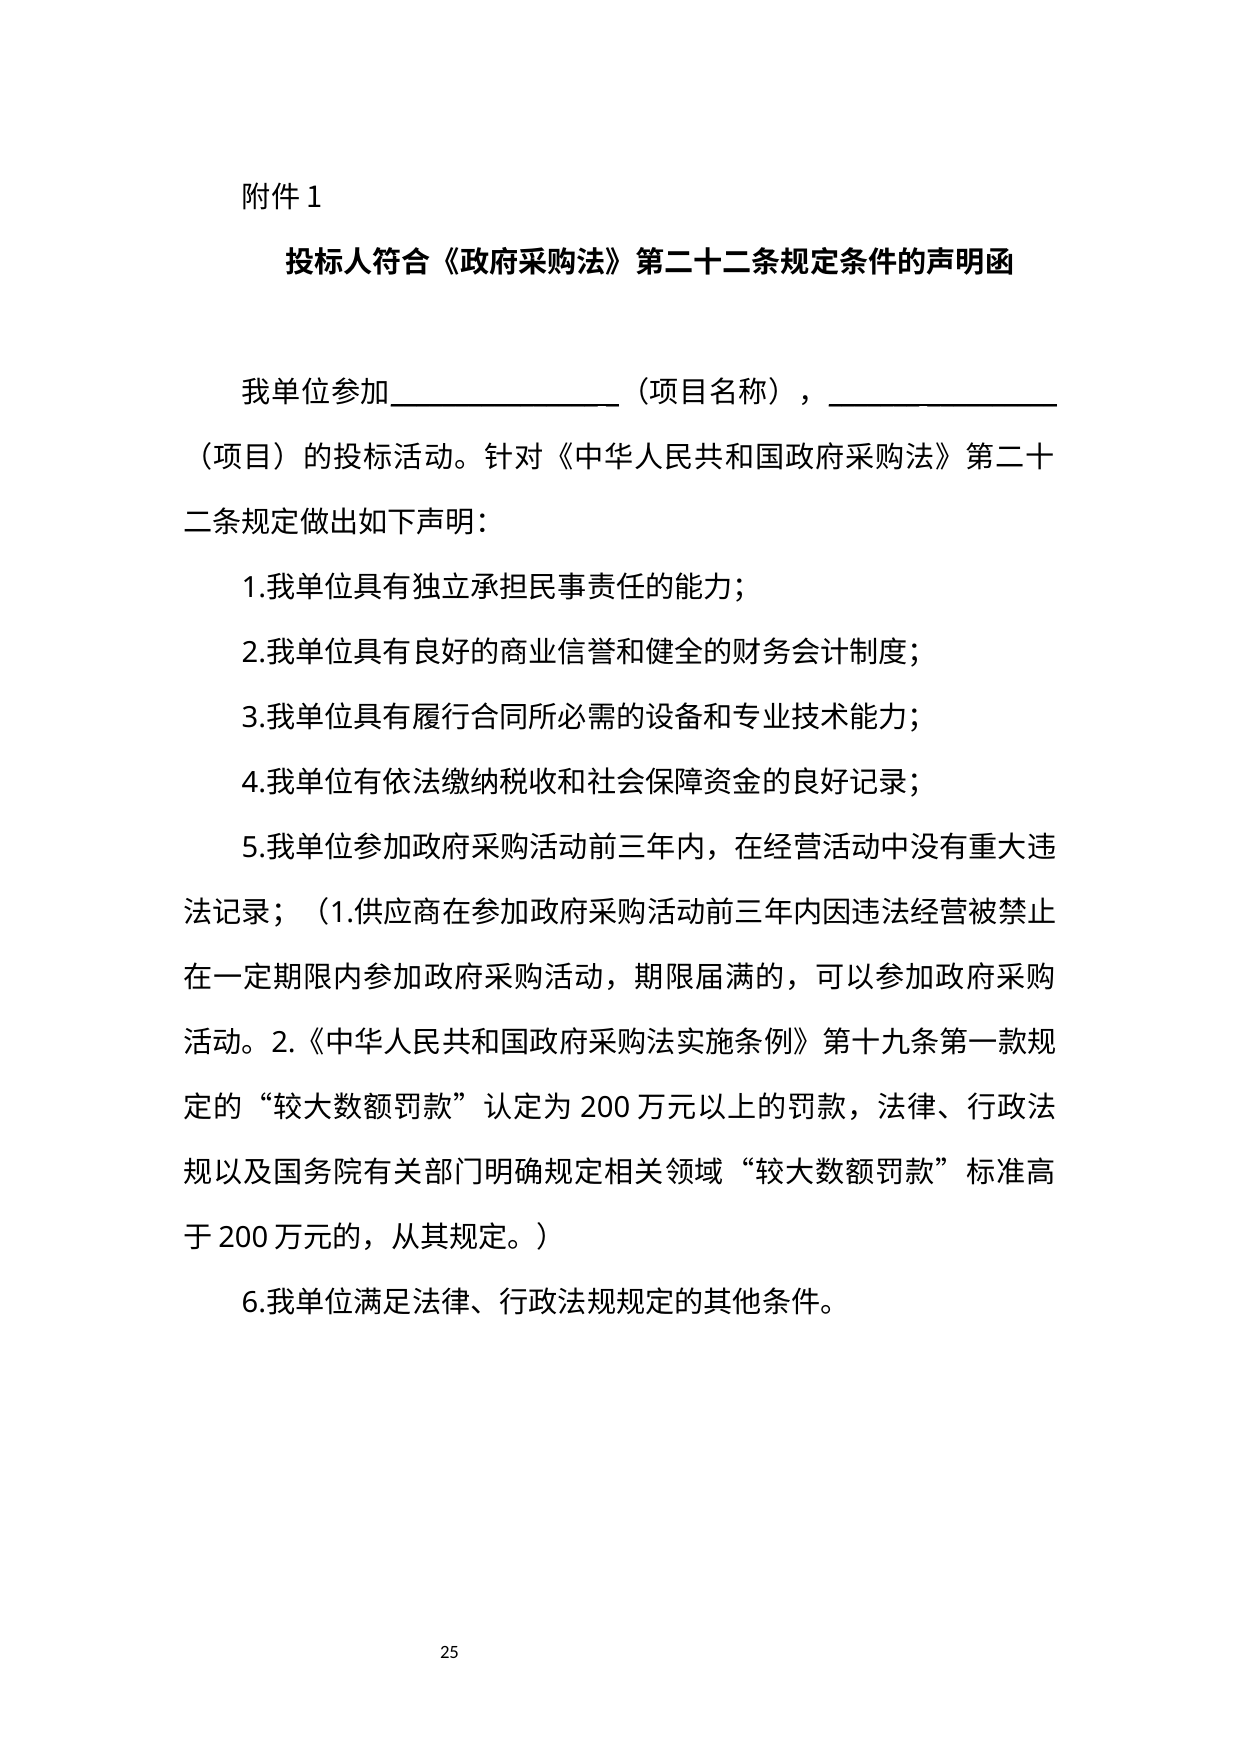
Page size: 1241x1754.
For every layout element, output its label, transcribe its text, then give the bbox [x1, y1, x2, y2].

text 4.我单位有依法缴纳税收和社会保障资金的良好记录； [183, 747, 1057, 812]
text 我单位参加________________ _（项目名称），_______ __________（项目）的投标活动。针对《中华人民共和国政府采购法》第二十二条规定做出如下声明： [183, 357, 1057, 552]
text 2.我单位具有良好的商业信誉和健全的财务会计制度； [183, 617, 1057, 682]
text 6.我单位满足法律、行政法规规定的其他条件。 [183, 1267, 1057, 1332]
text 5.我单位参加政府采购活动前三年内，在经营活动中没有重大违法记录；（1.供应商在参加政府采购活动前三年内因违法经营被禁止在一定期限内参加政府采购活动，期限届满的，可以参加政府采购活动。2.《中华人民共和国政府采购法实施条例》第十九条第一款规定的“较大数额罚款”认定为200万元以上的罚款，法律、行政法规以及国务院有关部门明确规定相关领域“较大数额罚款”标准高于200万元的，从其规定。） [183, 812, 1057, 1267]
text 投标人符合《政府采购法》第二十二条规定条件的声明函 [183, 227, 1057, 292]
text 附件1 [183, 162, 1057, 227]
text 3.我单位具有履行合同所必需的设备和专业技术能力； [183, 682, 1057, 747]
text 1.我单位具有独立承担民事责任的能力； [183, 552, 1057, 617]
